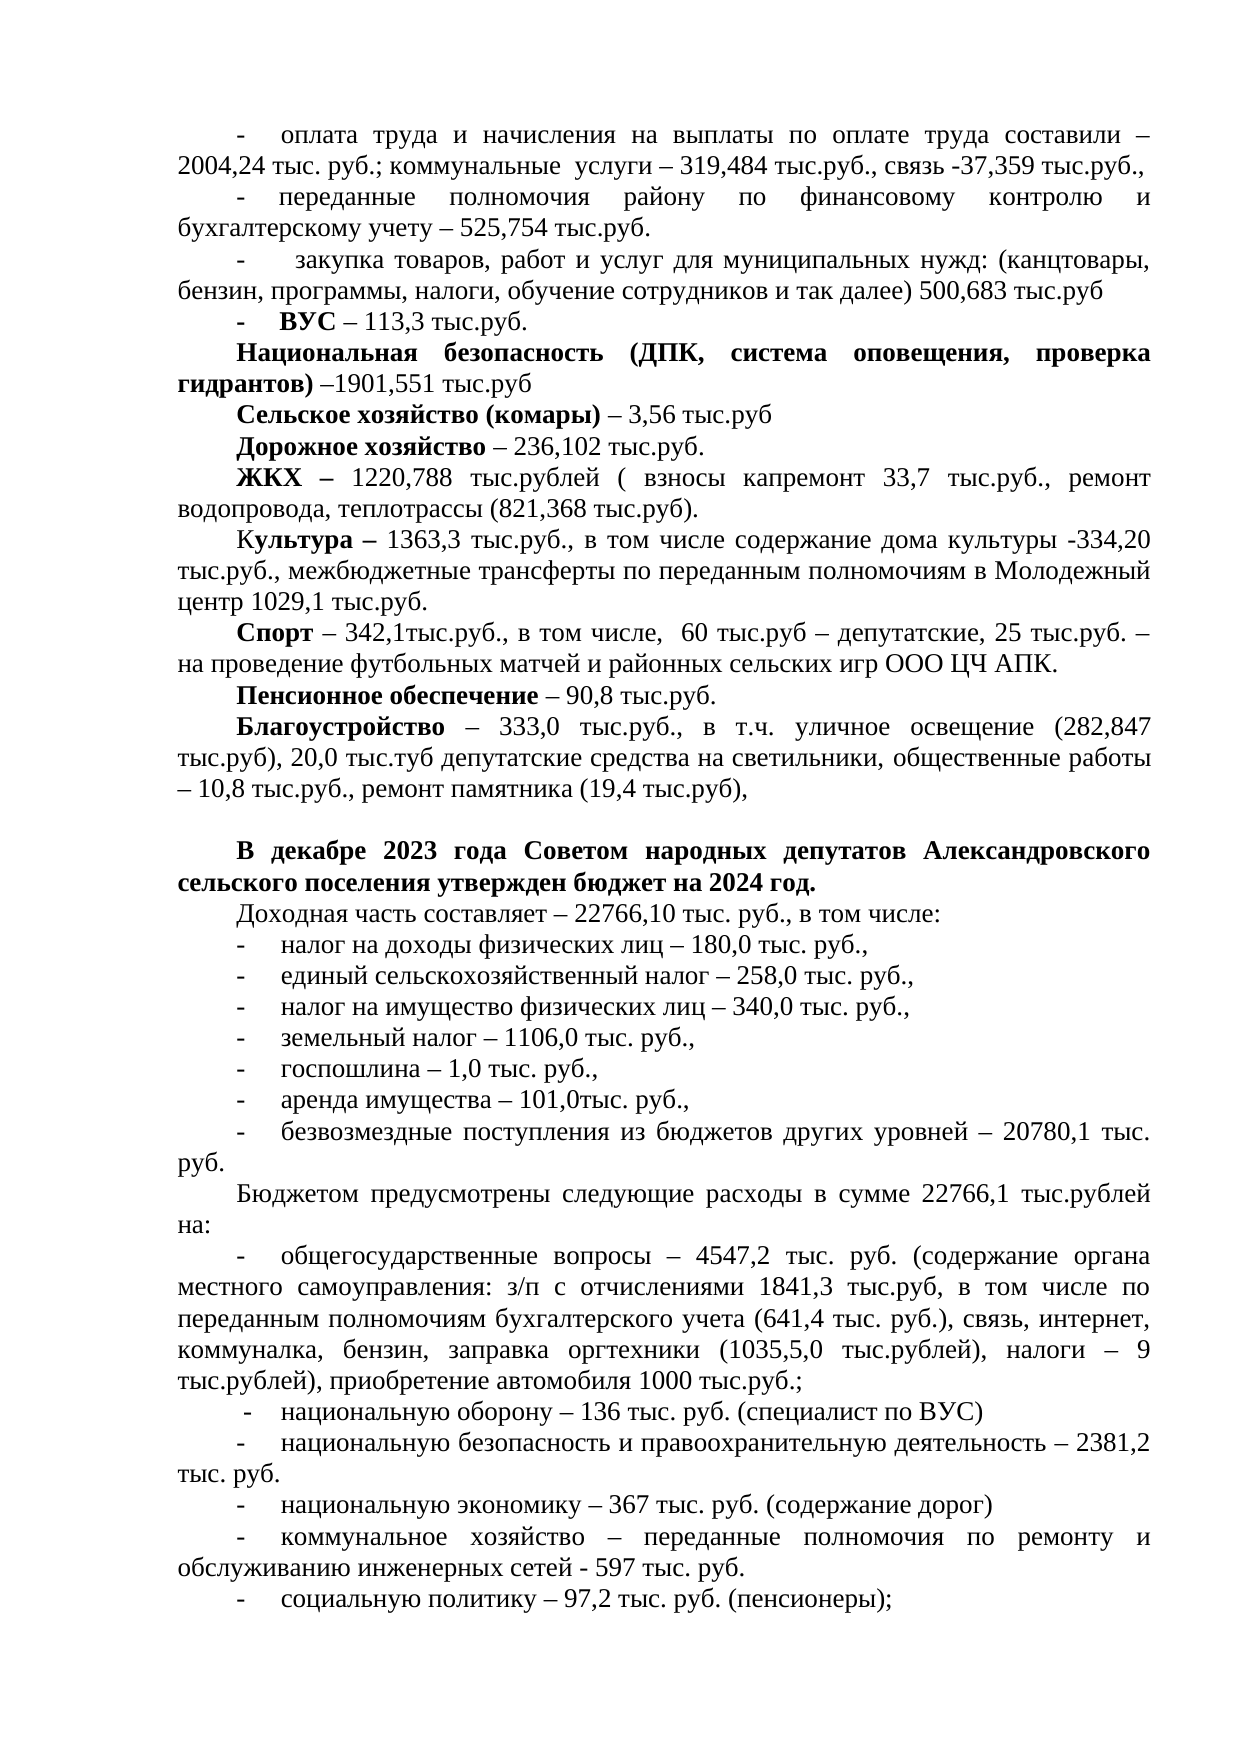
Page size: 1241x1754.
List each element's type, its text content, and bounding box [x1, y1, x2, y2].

text Спорт – 342,1тыс.руб., в том числе, 60 тыс.руб – депутатские, 25 тыс.руб. – на проведение футбольных матчей и районных сельских игр ООО ЦЧ АПК. [177, 616, 1152, 679]
text Национальная безопасность (ДПК, система оповещения, проверка гидрантов) –1901,551 тыс.руб [177, 336, 1152, 398]
text - национальную безопасность и правоохранительную деятельность – 2381,2 тыс. руб. [177, 1426, 1152, 1488]
text - национальную экономику – 367 тыс. руб. (содержание дорог) [177, 1488, 1152, 1520]
text - общегосударственные вопросы – 4547,2 тыс. руб. (содержание органа местного самоуправления: з/п с отчислениями 1841,3 тыс.руб, в том числе по переданным полномочиям бухгалтерского учета (641,4 тыс. руб.), связь, интернет, коммуналка, бензин, заправка оргтехники (1035,5,0 тыс.рублей), налоги – 9 тыс.рублей), приобретение автомобиля 1000 тыс.руб.; [177, 1239, 1152, 1395]
text В декабре 2023 года Советом народных депутатов Александровского сельского поселения утвержден бюджет на 2024 год. [177, 834, 1152, 897]
text - налог на имущество физических лиц – 340,0 тыс. руб., [177, 990, 1152, 1021]
text - оплата труда и начисления на выплаты по оплате труда составили – 2004,24 тыс. руб.; коммунальные услуги – 319,484 тыс.руб., связь -37,359 тыс.руб., [177, 118, 1152, 180]
text Благоустройство – 333,0 тыс.руб., в т.ч. уличное освещение (282,847 тыс.руб), 20,0 тыс.туб депутатские средства на светильники, общественные работы – 10,8 тыс.руб., ремонт памятника (19,4 тыс.руб), [177, 710, 1152, 803]
text ЖКХ – 1220,788 тыс.рублей ( взносы капремонт 33,7 тыс.руб., ремонт водопровода, теплотрассы (821,368 тыс.руб). [177, 461, 1152, 523]
text - госпошлина – 1,0 тыс. руб., [177, 1052, 1152, 1084]
text Доходная часть составляет – 22766,10 тыс. руб., в том числе: [177, 897, 1152, 928]
text Бюджетом предусмотрены следующие расходы в сумме 22766,1 тыс.рублей на: [177, 1177, 1152, 1239]
text - аренда имущества – 101,0тыс. руб., [177, 1084, 1152, 1115]
text Дорожное хозяйство – 236,102 тыс.руб. [177, 429, 1152, 461]
text - земельный налог – 1106,0 тыс. руб., [177, 1021, 1152, 1052]
text - переданные полномочия району по финансовому контролю и бухгалтерскому учету – 525,754 тыс.руб. [177, 180, 1152, 243]
text - закупка товаров, работ и услуг для муниципальных нужд: (канцтовары, бензин, программы, налоги, обучение сотрудников и так далее) 500,683 тыс.руб [177, 243, 1152, 305]
text - единый сельскохозяйственный налог – 258,0 тыс. руб., [177, 959, 1152, 990]
text Сельское хозяйство (комары) – 3,56 тыс.руб [177, 398, 1152, 429]
text Культура – 1363,3 тыс.руб., в том числе содержание дома культуры -334,20 тыс.руб., межбюджетные трансферты по переданным полномочиям в Молодежный центр 1029,1 тыс.руб. [177, 523, 1152, 616]
text - ВУС – 113,3 тыс.руб. [177, 305, 1152, 336]
text - безвозмездные поступления из бюджетов других уровней – 20780,1 тыс. руб. [177, 1115, 1152, 1177]
text - национальную оборону – 136 тыс. руб. (специалист по ВУС) [177, 1395, 1152, 1426]
text Пенсионное обеспечение – 90,8 тыс.руб. [177, 679, 1152, 710]
text - социальную политику – 97,2 тыс. руб. (пенсионеры); [177, 1582, 1152, 1613]
text - коммунальное хозяйство – переданные полномочия по ремонту и обслуживанию инженерных сетей - 597 тыс. руб. [177, 1520, 1152, 1582]
text - налог на доходы физических лиц – 180,0 тыс. руб., [177, 928, 1152, 959]
